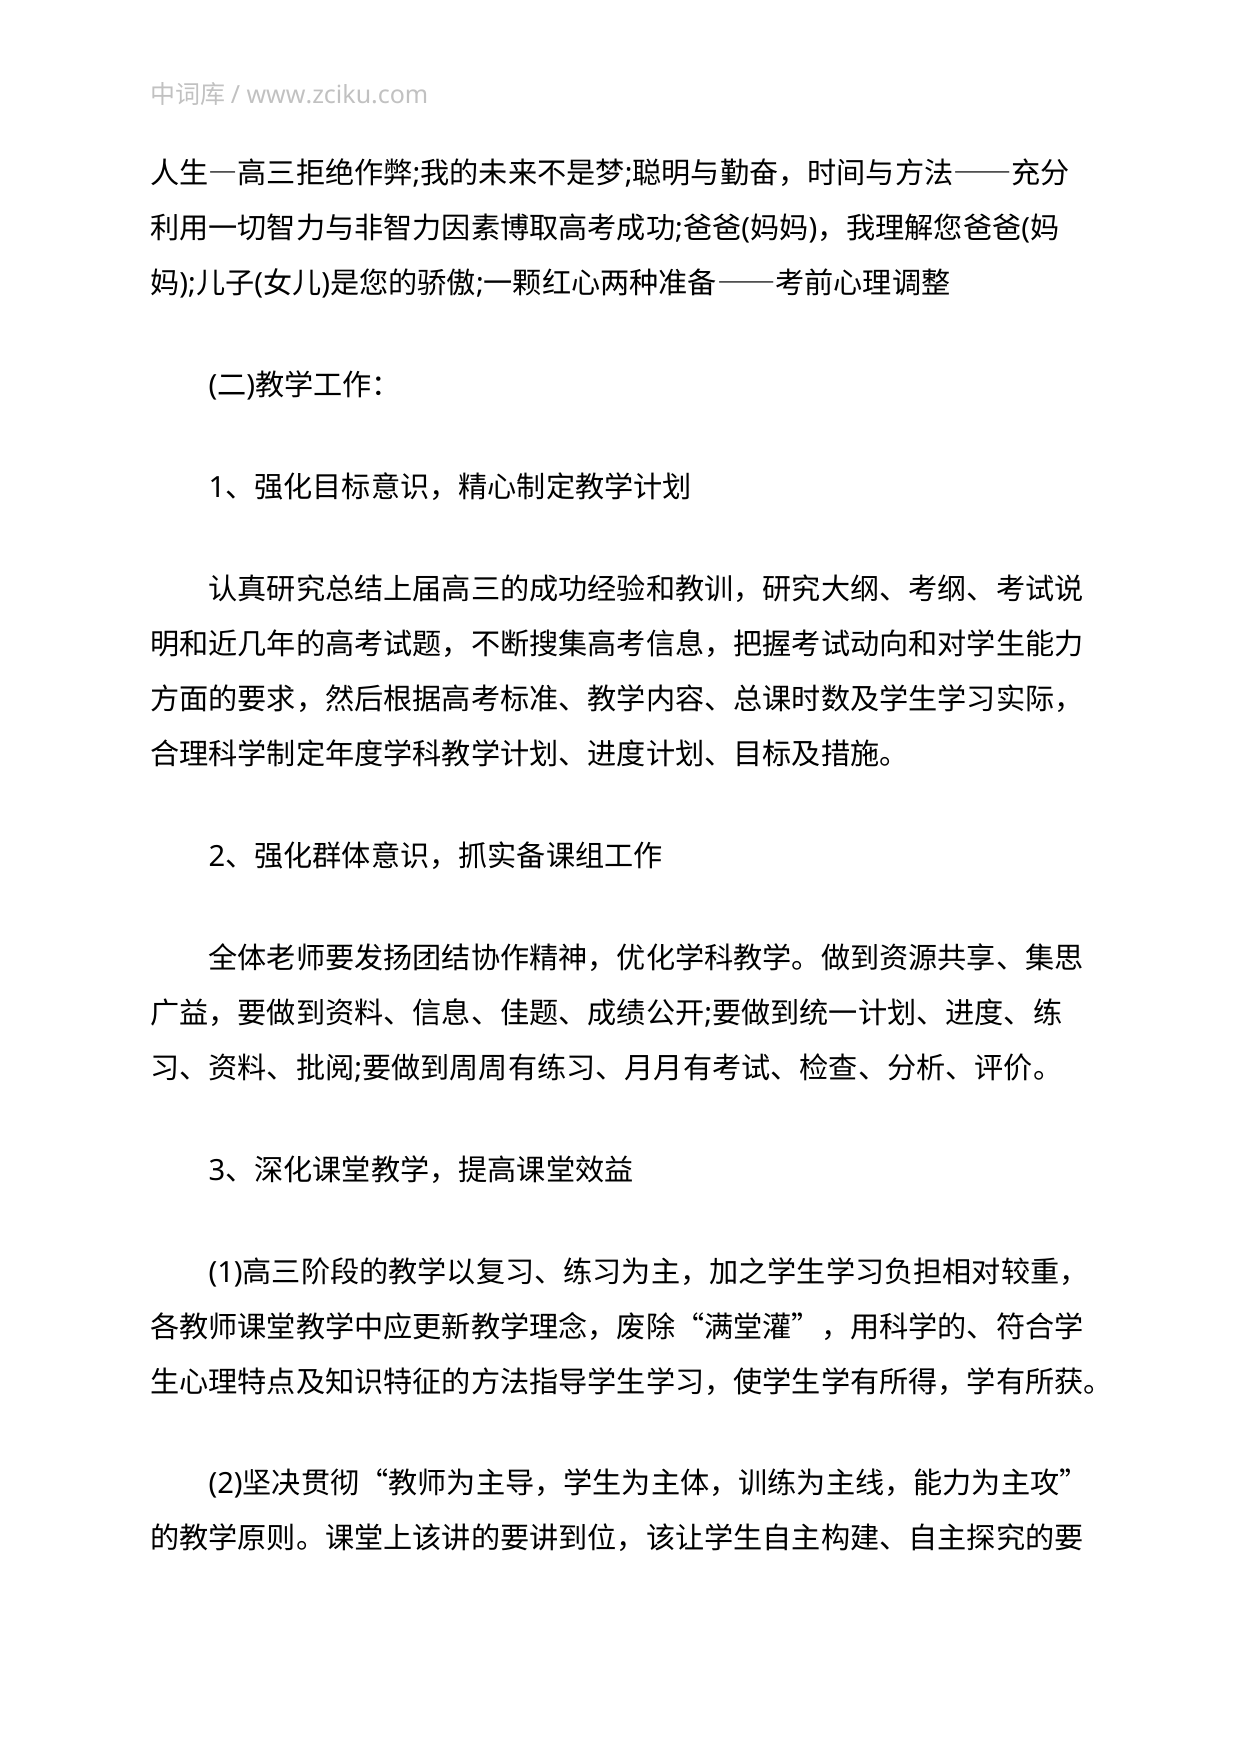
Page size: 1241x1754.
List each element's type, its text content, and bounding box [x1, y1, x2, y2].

text 2、强化群体意识，抓实备课组工作 [150, 832, 1090, 875]
text (1)高三阶段的教学以复习、练习为主，加之学生学习负担相对较重，各教师课堂教学中应更新教学理念，废除“满堂灌”，用科学的、符合学生心理特点及知识特征的方法指导学生学习，使学生学有所得，学有所获。 [150, 1248, 1090, 1400]
text (二)教学工作： [150, 362, 1090, 404]
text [150, 1460, 1090, 1557]
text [150, 150, 1090, 302]
text 全体老师要发扬团结协作精神，优化学科教学。做到资源共享、集思广益，要做到资料、信息、佳题、成绩公开;要做到统一计划、进度、练习、资料、批阅;要做到周周有练习、月月有考试、检查、分析、评价。 [150, 934, 1090, 1087]
text 认真研究总结上届高三的成功经验和教训，研究大纲、考纲、考试说明和近几年的高考试题，不断搜集高考信息，把握考试动向和对学生能力方面的要求，然后根据高考标准、教学内容、总课时数及学生学习实际，合理科学制定年度学科教学计划、进度计划、目标及措施。 [150, 566, 1090, 773]
text 3、深化课堂教学，提高课堂效益 [150, 1146, 1090, 1189]
text 1、强化目标意识，精心制定教学计划 [150, 464, 1090, 506]
